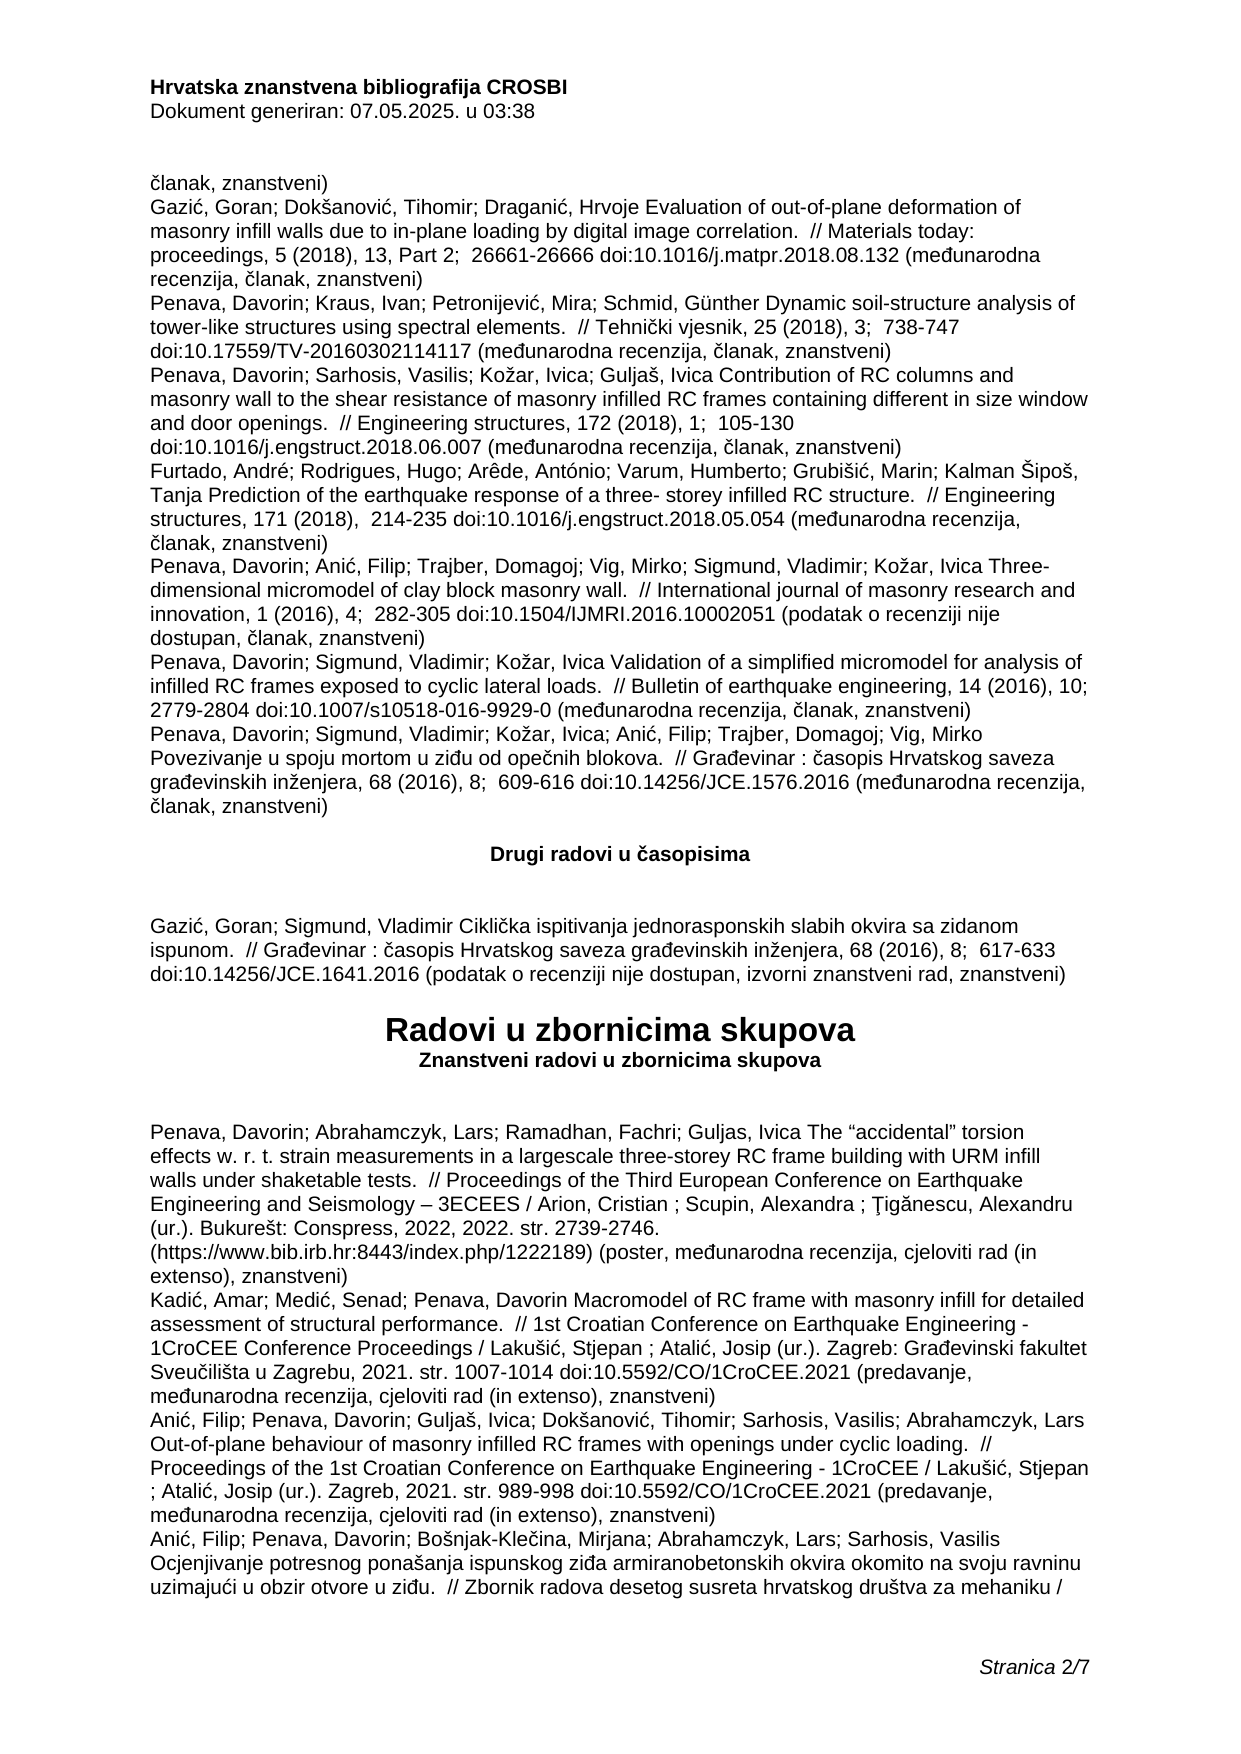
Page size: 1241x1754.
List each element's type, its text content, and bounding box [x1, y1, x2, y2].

text Anić, Filip; Penava, Davorin; Guljaš, Ivica; Dokšanović, Tihomir; Sarhosis, Vasilis; Abrahamczyk, Lars [150, 1407, 1090, 1527]
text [150, 171, 1090, 195]
text Penava, Davorin; Anić, Filip; Trajber, Domagoj; Vig, Mirko; Sigmund, Vladimir; Kožar, Ivica [150, 554, 1090, 650]
subtitle Drugi radovi u časopisima [150, 842, 1090, 866]
text Furtado, André; Rodrigues, Hugo; Arêde, António; Varum, Humberto; Grubišić, Marin; Kalman Šipoš, Tanja [150, 458, 1090, 554]
text Penava, Davorin; Sarhosis, Vasilis; Kožar, Ivica; Guljaš, Ivica [150, 363, 1090, 458]
subtitle Radovi u zbornicima skupova [150, 1009, 1090, 1048]
subtitle Znanstveni radovi u zbornicima skupova [150, 1048, 1090, 1072]
text Penava, Davorin; Abrahamczyk, Lars; Ramadhan, Fachri; Guljas, Ivica [150, 1120, 1090, 1288]
text Kadić, Amar; Medić, Senad; Penava, Davorin [150, 1288, 1090, 1407]
text Gazić, Goran; Dokšanović, Tihomir; Draganić, Hrvoje [150, 195, 1090, 291]
text Penava, Davorin; Sigmund, Vladimir; Kožar, Ivica; Anić, Filip; Trajber, Domagoj; Vig, Mirko [150, 722, 1090, 818]
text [150, 1527, 1090, 1599]
text Gazić, Goran; Sigmund, Vladimir [150, 914, 1090, 986]
text Penava, Davorin; Sigmund, Vladimir; Kožar, Ivica [150, 650, 1090, 722]
text Penava, Davorin; Kraus, Ivan; Petronijević, Mira; Schmid, Günther [150, 291, 1090, 363]
